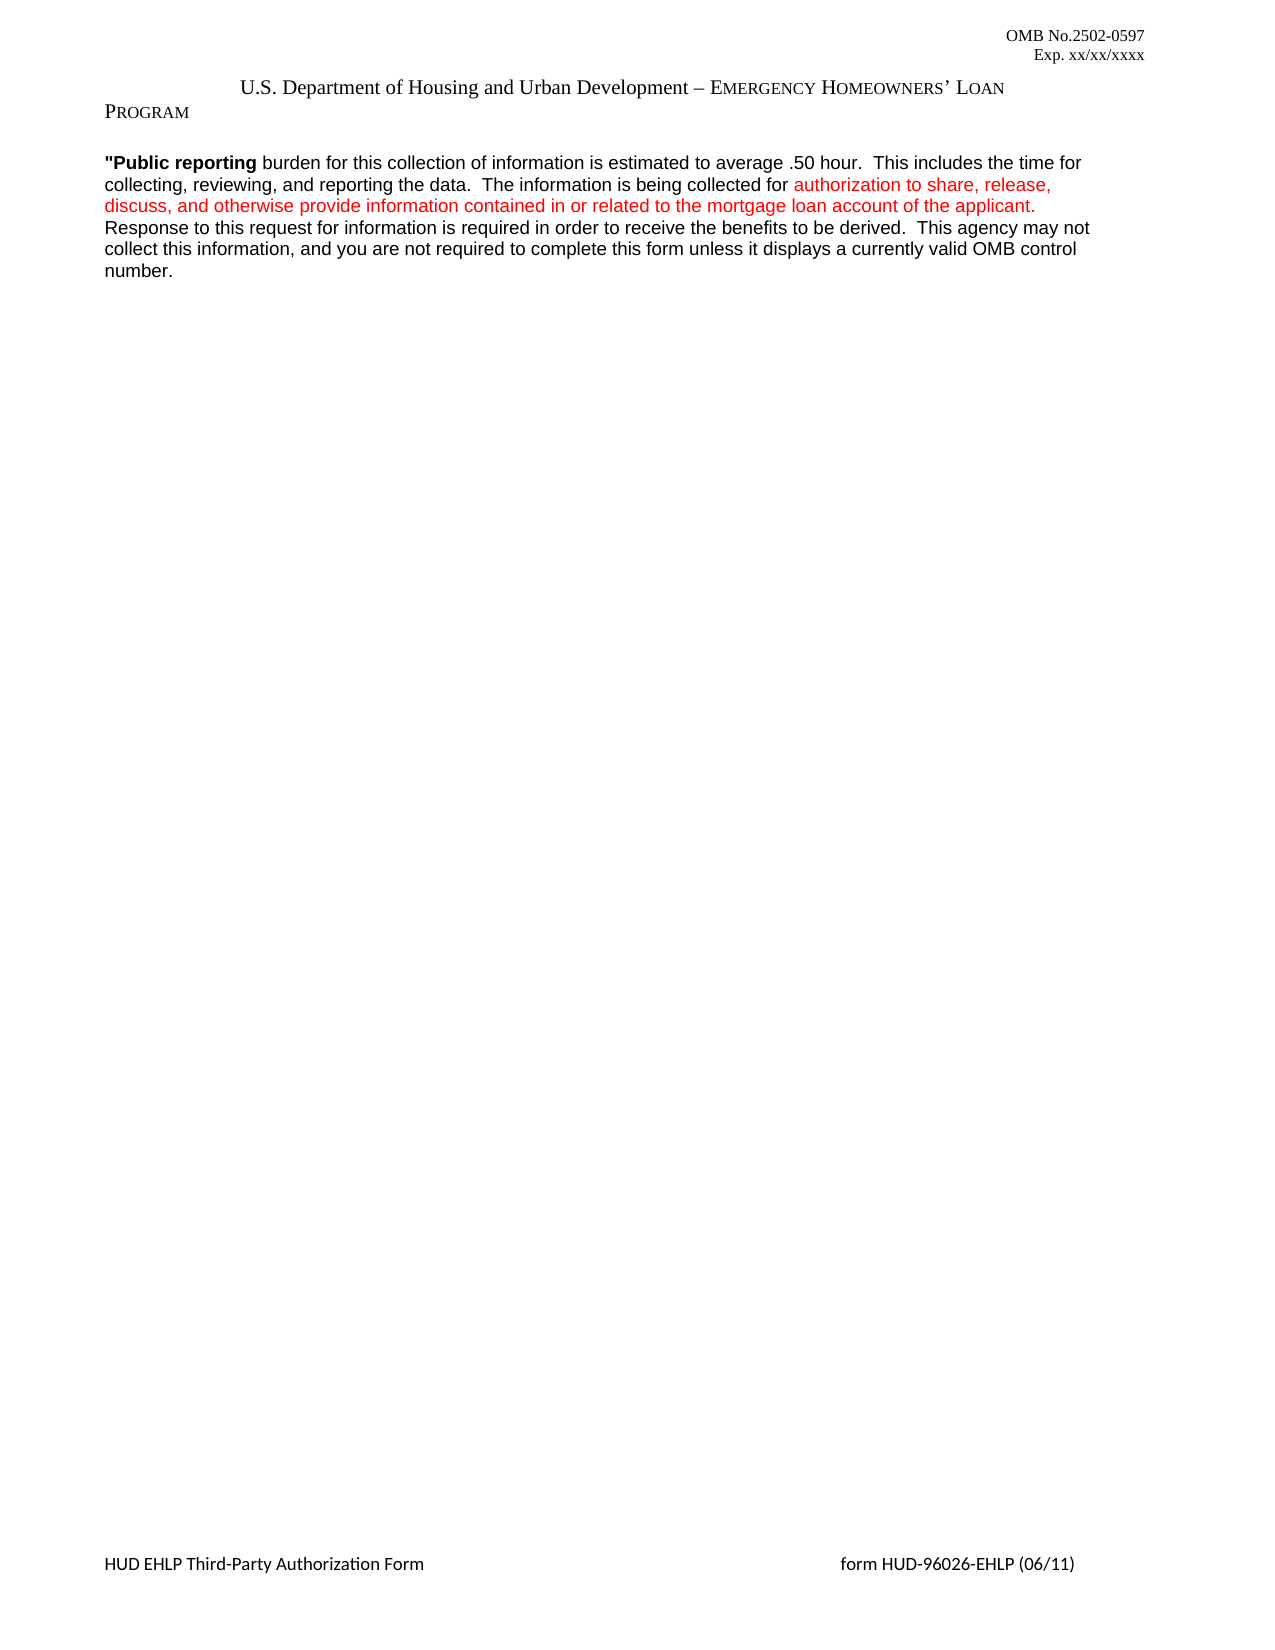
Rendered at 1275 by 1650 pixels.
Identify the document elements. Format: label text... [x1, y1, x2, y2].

text "Public reporting burden for this collection of information is estimated to average .50 hour. This includes the time for collecting, reviewing, and reporting the data. The information is being collected for authorization to share, release, discuss, and otherwise provide information contained in or related to the mortgage loan account of the applicant. Response to this request for information is required in order to receive the benefits to be derived. This agency may not collect this information, and you are not required to complete this form unless it displays a currently valid OMB control number. [104, 152, 1094, 281]
